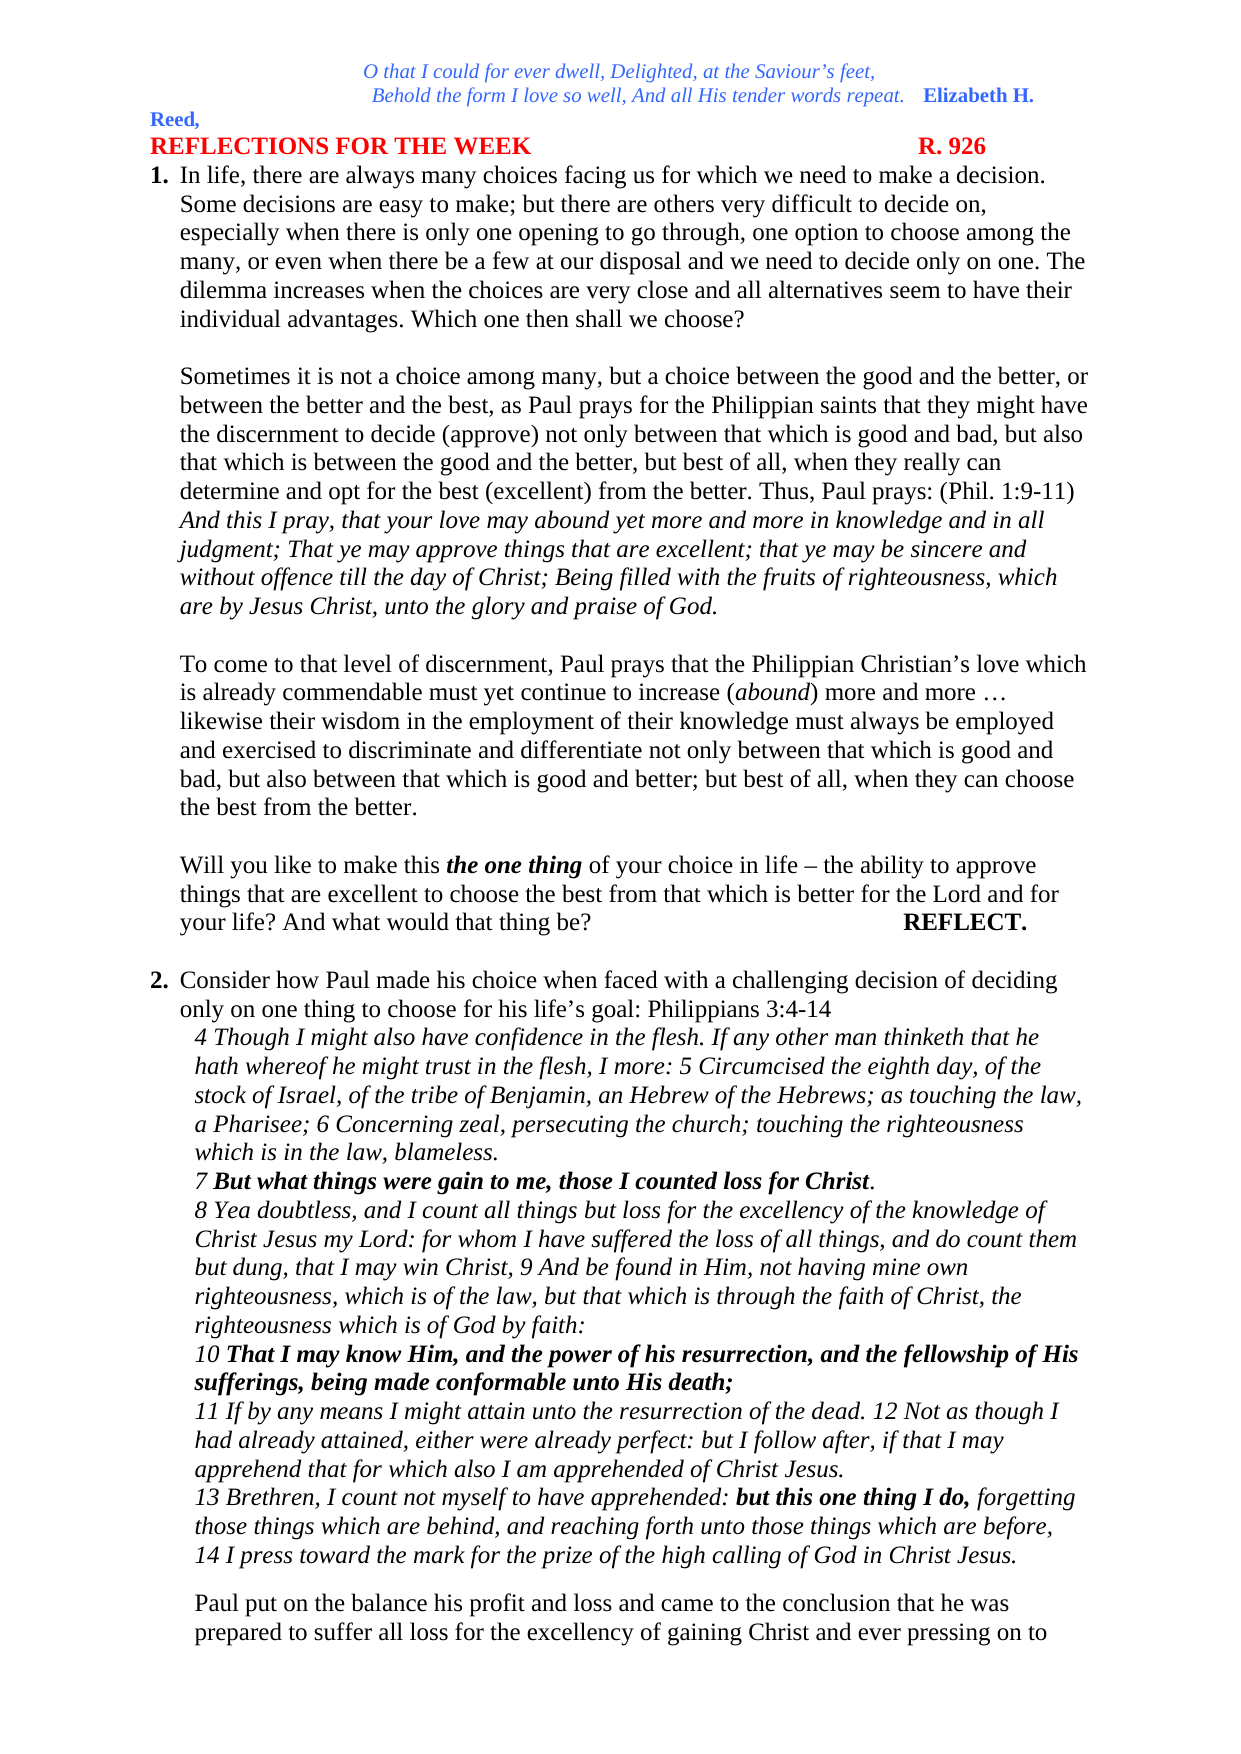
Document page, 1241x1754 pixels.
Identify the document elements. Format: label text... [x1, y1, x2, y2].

text Will you like to make this the one thing of your choice in life – the ability to approve things that are excellent to choose the best from that which is better for the Lord and for your life? And what would that thing be? REFLECT. [179, 850, 1090, 936]
text REFLECTIONS FOR THE WEEK R. 926 [150, 131, 1090, 160]
list Consider how Paul made his choice when faced with a challenging decision of deciding only on one thing to choose for his life’s goal: Philippians 3:4-14 [150, 965, 1090, 1022]
text 7 But what things were gain to me, those I counted loss for Christ. [194, 1166, 1090, 1195]
text 14 I press toward the mark for the prize of the high calling of God in Christ Jesus. [194, 1540, 1090, 1569]
text 4 Though I might also have confidence in the flesh. If any other man thinketh that he hath whereof he might trust in the flesh, I more: 5 Circumcised the eighth day, of the stock of Israel, of the tribe of Benjamin, an Hebrew of the Hebrews; as touching the law, a Pharisee; 6 Concerning zeal, persecuting the church; touching the righteousness which is in the law, blameless. [194, 1022, 1090, 1166]
text 13 Brethren, I count not myself to have apprehended: but this one thing I do, forgetting those things which are behind, and reaching forth unto those things which are before, [194, 1482, 1090, 1540]
text To come to that level of discernment, Paul prays that the Philippian Christian’s love which is already commendable must yet continue to increase (abound) more and more …likewise their wisdom in the employment of their knowledge must always be employed and exercised to discriminate and differentiate not only between that which is good and bad, but also between that which is good and better; but best of all, when they can choose the best from the better. [179, 649, 1090, 821]
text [194, 1588, 1090, 1645]
text O that I could for ever dwell, Delighted, at the Saviour’s feet, [150, 59, 1090, 83]
list In life, there are always many choices facing us for which we need to make a decision. Some decisions are easy to make; but there are others very difficult to decide on, especially when there is only one opening to go through, one option to choose among the many, or even when there be a few at our disposal and we need to decide only on one. The dilemma increases when the choices are very close and all alternatives seem to have their individual advantages. Which one then shall we choose? [150, 160, 1090, 332]
text 8 Yea doubtless, and I count all things but loss for the excellency of the knowledge of Christ Jesus my Lord: for whom I have suffered the loss of all things, and do count them but dung, that I may win Christ, 9 And be found in Him, not having mine own righteousness, which is of the law, but that which is through the faith of Christ, the righteousness which is of God by faith: [194, 1195, 1090, 1339]
text Behold the form I love so well, And all His tender words repeat. Elizabeth H. Reed, [150, 83, 1090, 131]
text 10 That I may know Him, and the power of his resurrection, and the fellowship of His sufferings, being made conformable unto His death; [194, 1339, 1090, 1396]
text 11 If by any means I might attain unto the resurrection of the dead. 12 Not as though I had already attained, either were already perfect: but I follow after, if that I may apprehend that for which also I am apprehended of Christ Jesus. [194, 1396, 1090, 1482]
text Sometimes it is not a choice among many, but a choice between the good and the better, or between the better and the best, as Paul prays for the Philippian saints that they might have the discernment to decide (approve) not only between that which is good and bad, but also that which is between the good and the better, but best of all, when they really can determine and opt for the best (excellent) from the better. Thus, Paul prays: (Phil. 1:9-11) And this I pray, that your love may abound yet more and more in knowledge and in all judgment; That ye may approve things that are excellent; that ye may be sincere and without offence till the day of Christ; Being filled with the fruits of righteousness, which are by Jesus Christ, unto the glory and praise of God. [179, 361, 1090, 620]
